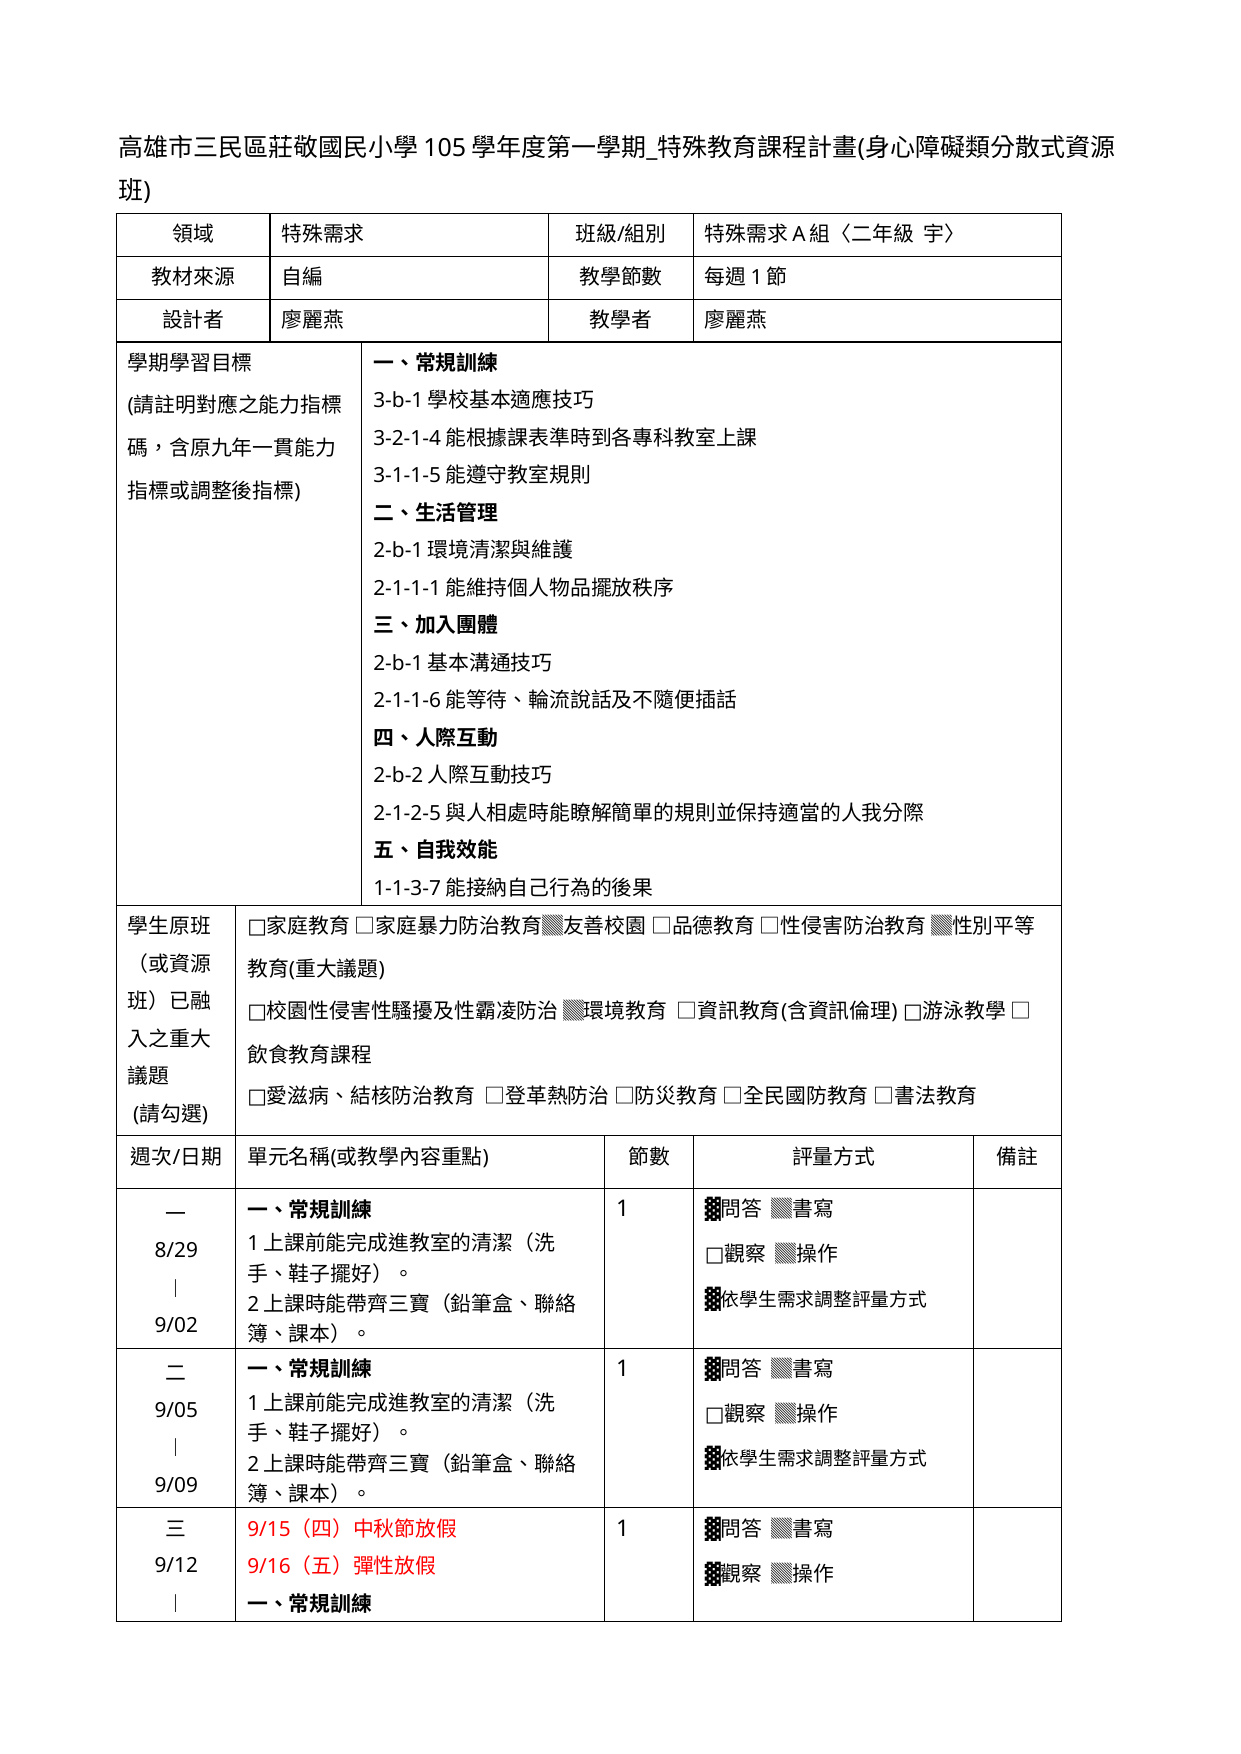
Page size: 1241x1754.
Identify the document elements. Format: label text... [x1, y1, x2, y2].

table_cell 一、常規訓練 1上課前能完成進教室的清潔（洗手、鞋子擺好）。 2上課時能帶齊三寶（鉛筆盒、聯絡簿、課本）。 [236, 1189, 604, 1348]
table_header 特殊需求A組〈二年級 宇〉 [694, 214, 1061, 256]
table_cell 設計者 [117, 300, 269, 341]
table_header 領域 [117, 214, 269, 256]
table_cell 教學節數 [549, 257, 693, 299]
table_cell 一、常規訓練 3-b-1學校基本適應技巧 3-2-1-4能根據課表準時到各專科教室上課 3-1-1-5能遵守教室規則 二、生活管理 2-b-1環境清潔與維護 2-1-1-1能維持個人物品擺放秩序 三、加入團體 2-b-1基本溝通技巧 2-1-1-6能等待、輪流說話及不隨便插話 四、人際互動 2-b-2人際互動技巧 2-1-2-5與人相處時能瞭解簡單的規則並保持適當的人我分際 五、自我效能 1-1-3-7能接納自己行為的後果 [362, 343, 1061, 905]
table_cell 備註 [974, 1136, 1061, 1188]
table_cell 學生原班（或資源班）已融入之重大議題 (請勾選) [117, 906, 235, 1135]
table_cell 學期學習目標 (請註明對應之能力指標碼，含原九年一貫能力指標或調整後指標) [117, 343, 361, 905]
table_cell 週次/日期 [117, 1136, 235, 1188]
table_cell 節數 [605, 1136, 693, 1188]
table_cell ▓問答 ▓書寫 □觀察 ▓操作 ▓依學生需求調整評量方式 [694, 1189, 973, 1348]
table_cell 一、常規訓練 1上課前能完成進教室的清潔（洗手、鞋子擺好）。 2上課時能帶齊三寶（鉛筆盒、聯絡簿、課本）。 [236, 1349, 604, 1507]
table_cell 廖麗燕 [271, 300, 548, 341]
table_cell 一 8/29 ︱ 9/02 [117, 1189, 235, 1348]
table_cell 每週1節 [694, 257, 1061, 299]
table_cell 三 9/12 ︱ 9/16 [117, 1508, 235, 1621]
table_cell □家庭教育 □家庭暴力防治教育▓友善校園 □品德教育 □性侵害防治教育 ▓性別平等教育(重大議題) □校園性侵害性騷擾及性霸凌防治 ▓環境教育 □資訊教育(含資訊倫理) □游泳教學 □飲食教育課程 □愛滋病、結核防治教育 □登革熱防治 □防災教育 □全民國防教育 □書法教育 [236, 906, 1061, 1135]
table_cell 評量方式 [694, 1136, 973, 1188]
table_header 特殊需求 [271, 214, 548, 256]
table_cell 1 [605, 1349, 693, 1507]
table_cell 1 [605, 1189, 693, 1348]
table_cell ▓問答 ▓書寫 □觀察 ▓操作 ▓依學生需求調整評量方式 [694, 1349, 973, 1507]
table_cell 單元名稱(或教學內容重點) [236, 1136, 604, 1188]
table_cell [694, 1508, 973, 1621]
table_cell 教學者 [549, 300, 693, 341]
table_cell [974, 1189, 1061, 1348]
table_cell [974, 1508, 1061, 1621]
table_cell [236, 1508, 604, 1621]
table_cell 廖麗燕 [694, 300, 1061, 341]
table_cell 1 [605, 1508, 693, 1621]
table_cell 教材來源 [117, 257, 269, 299]
table_cell [974, 1349, 1061, 1507]
table_cell 自編 [271, 257, 548, 299]
text 高雄市三民區莊敬國民小學105學年度第一學期_特殊教育課程計畫(身心障礙類分散式資源班) [118, 127, 1128, 208]
table_header 班級/組別 [549, 214, 693, 256]
table_cell 二 9/05 ︱ 9/09 [117, 1349, 235, 1507]
